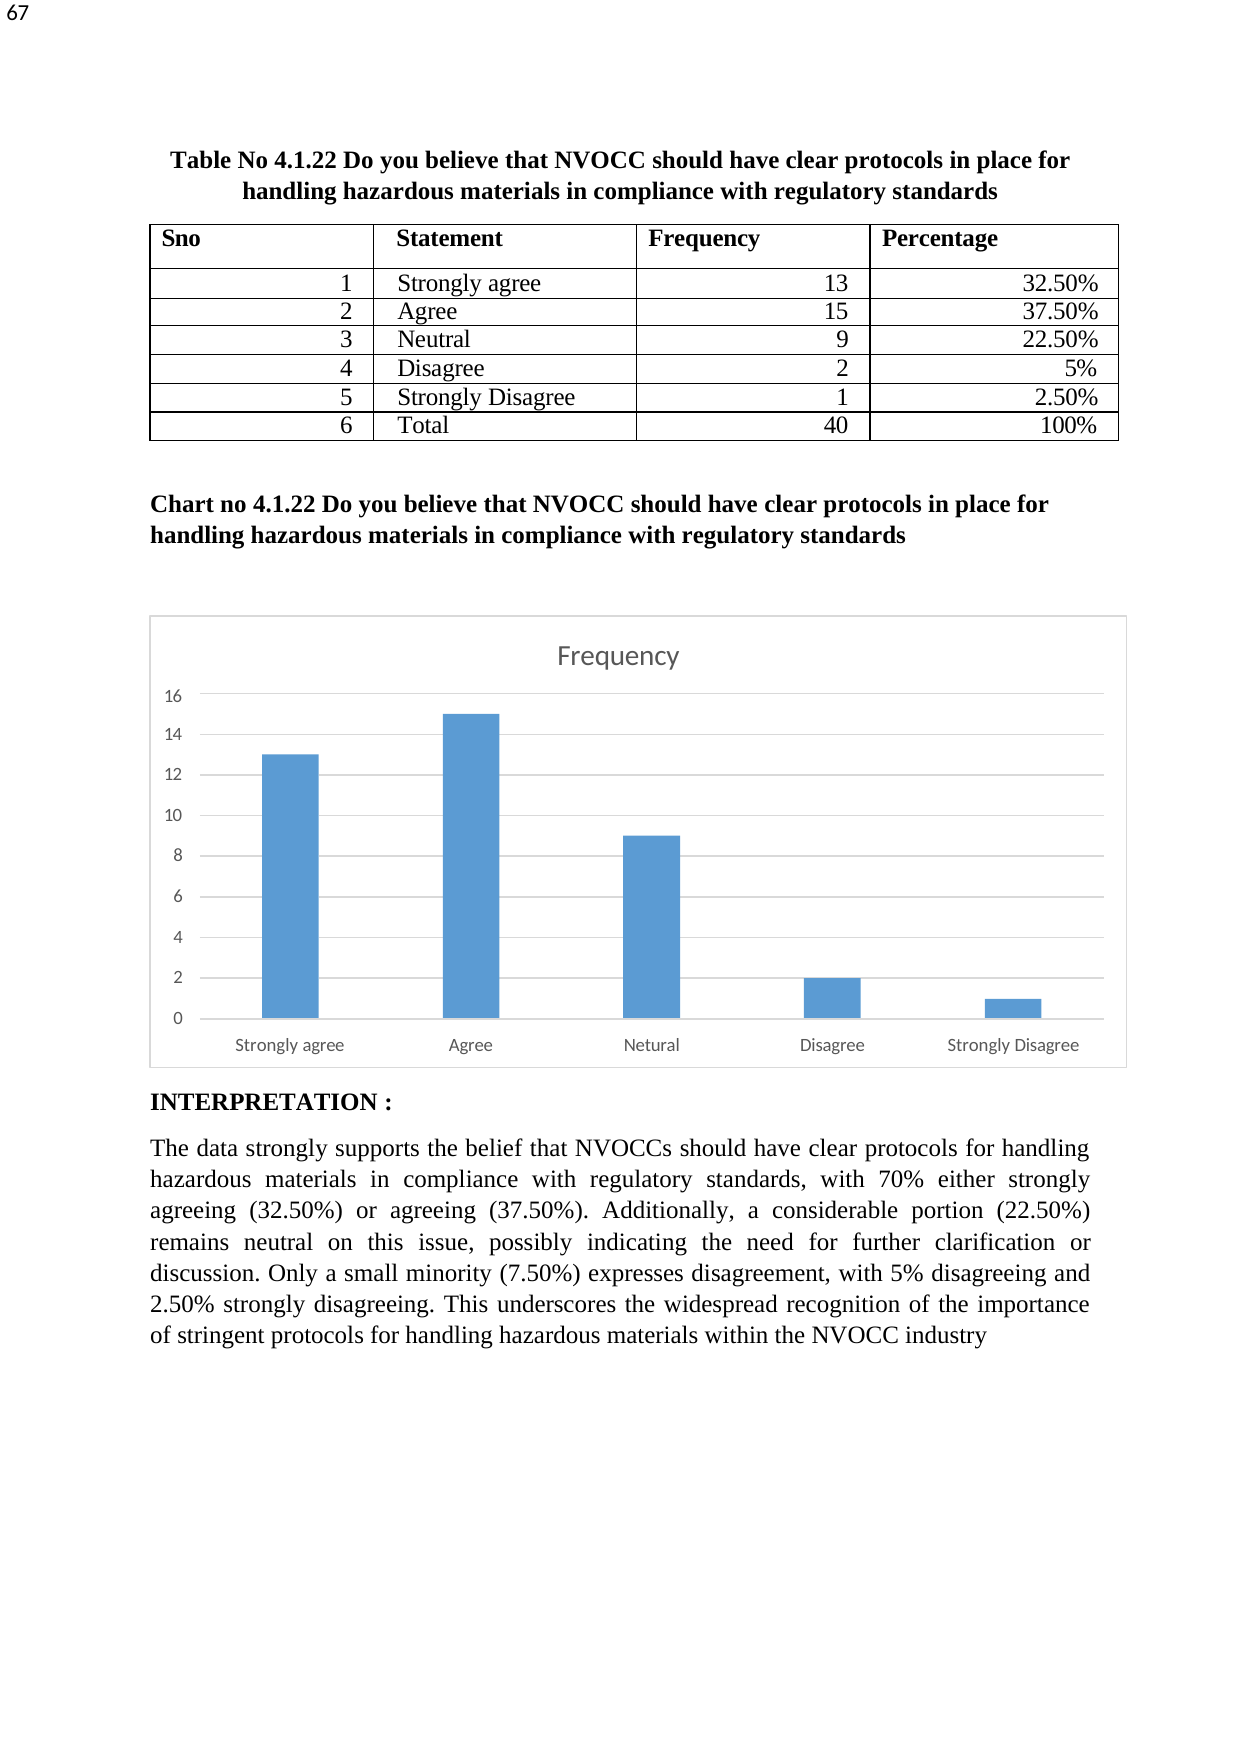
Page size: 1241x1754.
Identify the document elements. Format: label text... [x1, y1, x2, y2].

table_header Statement [374, 225, 636, 268]
table_cell 1 [637, 384, 869, 411]
table_cell 15 [637, 299, 869, 325]
text The data strongly supports the belief that NVOCCs should have clear protocols for handling hazardous materials in compliance with regulatory standards, with 70% either strongly agreeing (32.50%) or agreeing (37.50%). Additionally, a considerable portion (22.50%) remains neutral on this issue, possibly indicating the need for further clarification or discussion. Only a small minority (7.50%) expresses disagreement, with 5% disagreeing and 2.50% strongly disagreeing. This underscores the widespread recognition of the importance of stringent protocols for handling hazardous materials within the NVOCC industry [150, 1133, 1091, 1348]
table_cell 5% [871, 355, 1118, 383]
table_cell 22.50% [871, 326, 1118, 354]
text Chart no 4.1.22 Do you believe that NVOCC should have clear protocols in place for handling hazardous materials in compliance with regulatory standards [150, 489, 1089, 549]
table_cell 5 [151, 384, 373, 411]
table_cell Neutral [374, 326, 636, 354]
table_cell Disagree [374, 355, 636, 383]
table_header Sno [151, 225, 373, 268]
table_cell 2 [637, 355, 869, 383]
table_header Frequency [637, 225, 869, 268]
table_cell 4 [151, 355, 373, 383]
table_header Percentage [871, 225, 1118, 268]
text Table No 4.1.22 Do you believe that NVOCC should have clear protocols in place for handling hazardous materials in compliance with regulatory standards [170, 145, 1089, 205]
table_cell 1 [151, 269, 373, 297]
table_cell 32.50% [871, 269, 1118, 297]
subtitle INTERPRETATION : [150, 631, 1213, 1116]
table_cell Agree [374, 299, 636, 325]
table_cell 3 [151, 326, 373, 354]
table_cell 40 [637, 413, 869, 440]
table_cell 9 [637, 326, 869, 354]
table_cell Total [374, 413, 636, 440]
table_cell 2.50% [871, 384, 1118, 411]
table_cell Strongly Disagree [374, 384, 636, 411]
table_cell 6 [151, 413, 373, 440]
table_cell 13 [637, 269, 869, 297]
table_cell 2 [151, 299, 373, 325]
table_cell Strongly agree [374, 269, 636, 297]
table_cell 37.50% [871, 299, 1118, 325]
table_cell 100% [871, 413, 1118, 440]
